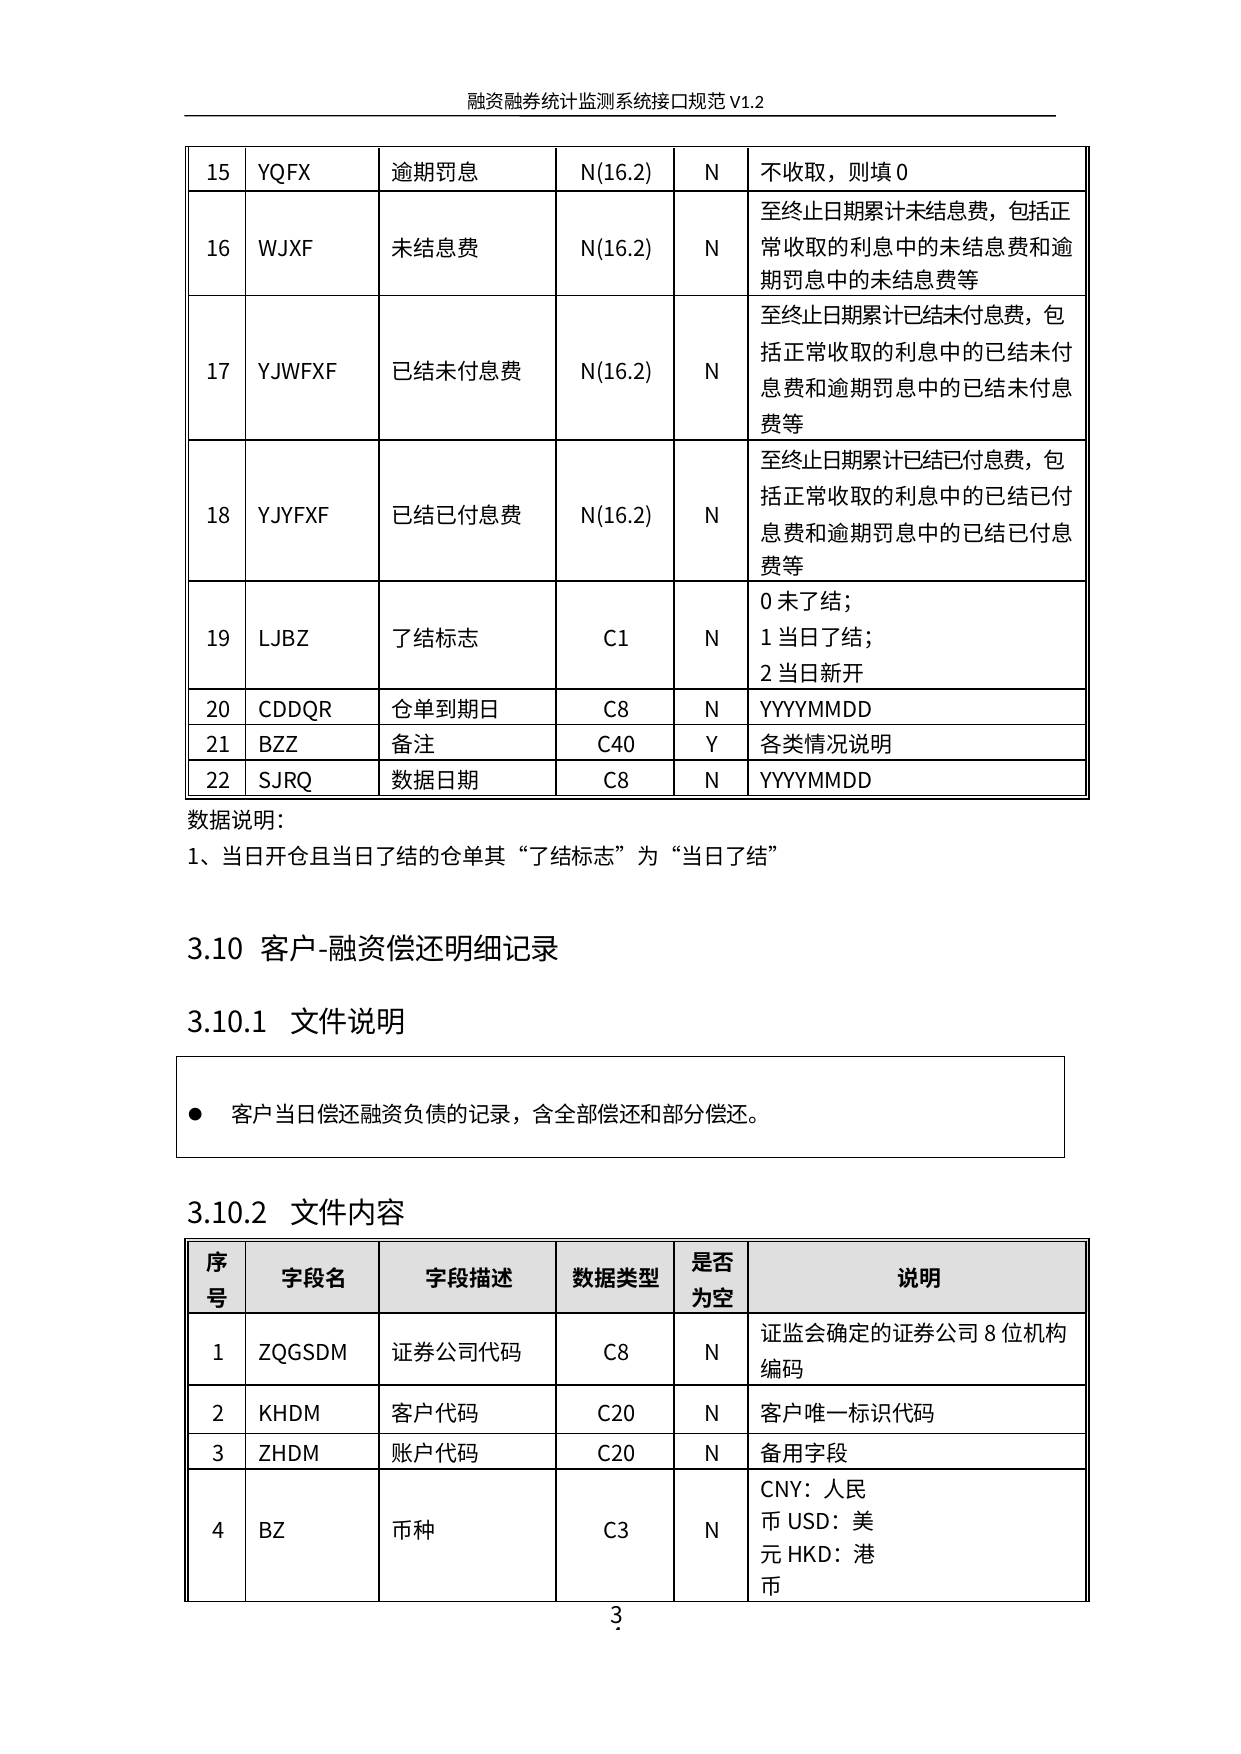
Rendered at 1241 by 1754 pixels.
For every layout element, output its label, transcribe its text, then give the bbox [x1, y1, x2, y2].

table_cell C20 [557, 1434, 673, 1468]
table_cell N(16.2) [557, 296, 673, 439]
table_cell CDDQR [246, 690, 378, 724]
table_cell 账户代码 [380, 1434, 555, 1468]
table_cell N [675, 147, 748, 190]
table_cell 20 [189, 690, 245, 724]
table_cell LJBZ [246, 582, 378, 688]
table_cell N [675, 761, 747, 795]
table_cell 21 [189, 725, 245, 759]
table_header 数据类型 [557, 1242, 673, 1312]
table_cell N(16.2) [557, 147, 674, 190]
table_cell N [675, 441, 747, 580]
text 数据说明： [187, 803, 1105, 834]
table_cell N [675, 296, 747, 439]
table_cell N [675, 582, 747, 688]
table_cell YJYFXF [246, 441, 378, 580]
table_header 序 号 [189, 1242, 245, 1312]
table_cell YQFX [246, 147, 379, 190]
table_header 说明 [749, 1242, 1085, 1312]
table_cell 2 [189, 1386, 245, 1433]
table_cell N [675, 1314, 747, 1384]
table_cell ZQGSDM [246, 1314, 378, 1384]
table_cell CNY：人民币USD：美元HKD：港币 [749, 1470, 1085, 1601]
table_cell 仓单到期日 [380, 690, 555, 724]
table_header 是否 为空 [675, 1242, 747, 1312]
table_cell C8 [557, 1314, 673, 1384]
table_cell N [675, 1434, 747, 1468]
table_cell YYYYMMDD [749, 761, 1085, 795]
table_cell 不收取，则填 0 [749, 147, 1085, 190]
table_cell 16 [189, 192, 245, 294]
subtitle 客户-融资偿还明细记录 [187, 925, 1105, 968]
table_cell 未了结； 当日了结； 当日新开 [749, 582, 1085, 688]
table_cell 各类情况说明 [749, 725, 1085, 759]
table_cell N(16.2) [557, 441, 673, 580]
list 文件内容 [187, 1189, 1105, 1232]
list 文件说明 [187, 999, 1105, 1041]
table_cell 1 [189, 1314, 245, 1384]
table_cell 客户唯一标识代码 [749, 1386, 1085, 1433]
text 1、当日开仓且当日了结的仓单其“了结标志”为“当日了结” [187, 839, 1105, 871]
table_cell YJWFXF [246, 296, 378, 439]
table_cell 17 [189, 296, 245, 439]
table_cell 19 [189, 582, 245, 688]
table_cell 备用字段 [749, 1434, 1085, 1468]
table_cell 至终止日期累计已结未付息费，包括正常收取的利息中的已结未付息费和逾期罚息中的已结未付息 费等 [749, 296, 1085, 439]
table_cell 15 [189, 147, 245, 190]
table_cell N [675, 1386, 747, 1433]
table_cell C3 [557, 1470, 673, 1601]
table_cell C8 [557, 761, 673, 795]
table_cell 已结已付息费 [380, 441, 555, 580]
table_cell 证监会确定的证券公司 8 位机构 编码 [749, 1314, 1085, 1384]
table_cell C20 [557, 1386, 673, 1433]
table_cell 至终止日期累计已结已付息费，包括正常收取的利息中的已结已付息费和逾期罚息中的已结已付息 费等 [749, 441, 1085, 580]
table_cell YYYYMMDD [749, 690, 1085, 724]
table_cell 客户代码 [380, 1386, 555, 1433]
table_cell 至终止日期累计未结息费，包括正常收取的利息中的未结息费和逾 期罚息中的未结息费等 [749, 192, 1085, 294]
table_header 字段名 [246, 1242, 378, 1312]
table_cell Y [675, 725, 747, 759]
table_header 字段描述 [380, 1242, 555, 1312]
table_cell 未结息费 [380, 192, 555, 294]
table_cell BZZ [246, 725, 378, 759]
table_cell 已结未付息费 [380, 296, 555, 439]
table_cell C1 [557, 582, 673, 688]
table_cell WJXF [246, 192, 378, 294]
table_cell N [675, 1470, 747, 1601]
table_cell BZ [246, 1470, 378, 1601]
table_cell 18 [189, 441, 245, 580]
table_cell C40 [557, 725, 673, 759]
table_cell 逾期罚息 [380, 147, 556, 190]
table_cell SJRQ [246, 761, 378, 795]
table_cell 3 [189, 1434, 245, 1468]
table_cell 4 [189, 1470, 245, 1601]
table_cell N [675, 690, 747, 724]
table_cell ZHDM [246, 1434, 378, 1468]
table_cell 了结标志 [380, 582, 555, 688]
table_cell 备注 [380, 725, 555, 759]
table_cell 22 [189, 761, 245, 795]
table_cell 币种 [380, 1470, 555, 1601]
table_cell N [675, 192, 747, 294]
table_cell KHDM [246, 1386, 378, 1433]
table_cell 数据日期 [380, 761, 555, 795]
table_cell 证券公司代码 [380, 1314, 555, 1384]
table_cell N(16.2) [557, 192, 673, 294]
table_cell C8 [557, 690, 673, 724]
